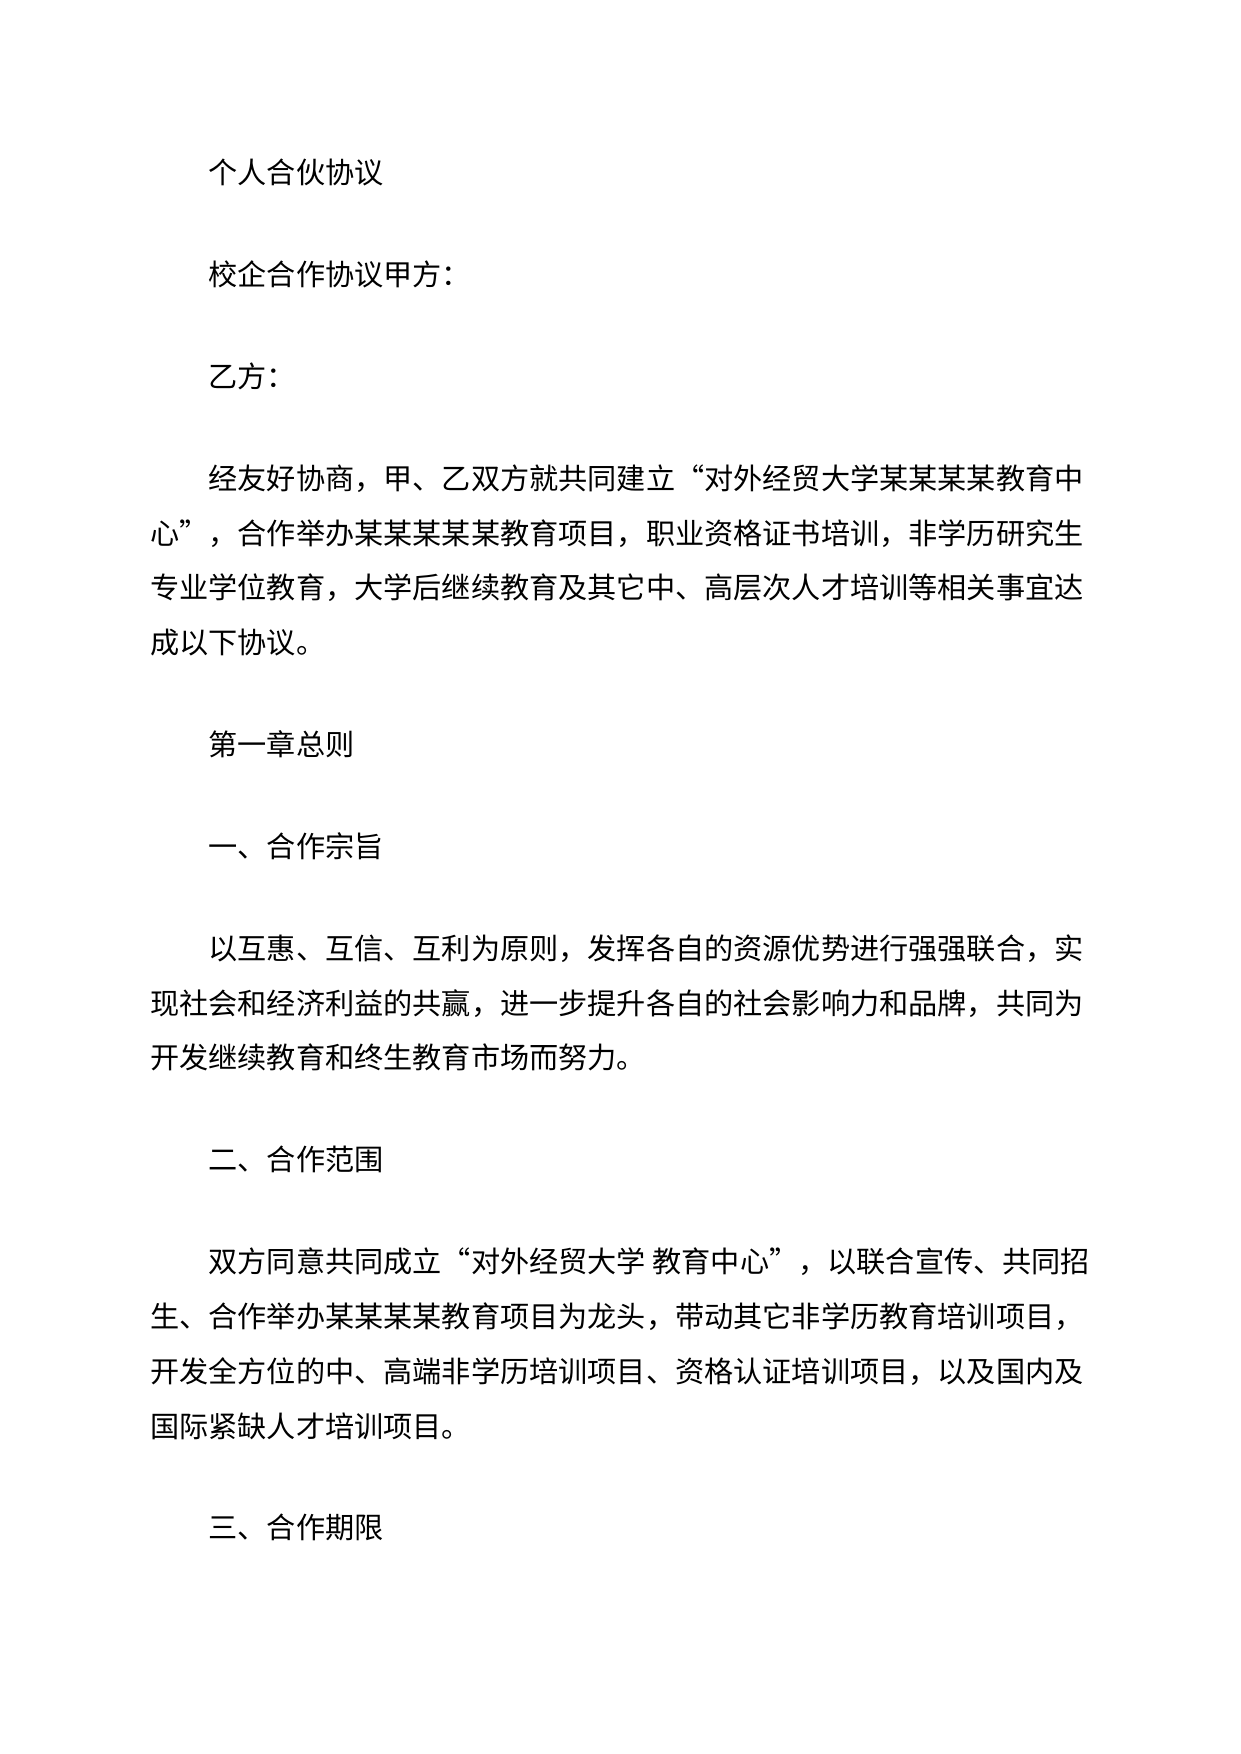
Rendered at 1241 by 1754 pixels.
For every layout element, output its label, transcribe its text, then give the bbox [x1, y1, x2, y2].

text 以互惠、互信、互利为原则，发挥各自的资源优势进行强强联合，实现社会和经济利益的共赢，进一步提升各自的社会影响力和品牌，共同为开发继续教育和终生教育市场而努力。 [150, 925, 1090, 1077]
text 双方同意共同成立“对外经贸大学 教育中心”，以联合宣传、共同招生、合作举办某某某某教育项目为龙头，带动其它非学历教育培训项目，开发全方位的中、高端非学历培训项目、资格认证培训项目，以及国内及国际紧缺人才培训项目。 [150, 1239, 1090, 1446]
text 二、合作范围 [150, 1137, 1090, 1179]
text 一、合作宗旨 [150, 823, 1090, 866]
text 乙方： [150, 353, 1090, 396]
text 第一章总则 [150, 722, 1090, 764]
text 校企合作协议甲方： [150, 252, 1090, 294]
text 个人合伙协议 [150, 150, 1090, 192]
text 三、合作期限 [150, 1505, 1090, 1547]
text 经友好协商，甲、乙双方就共同建立“对外经贸大学某某某某教育中心”，合作举办某某某某某教育项目，职业资格证书培训，非学历研究生专业学位教育，大学后继续教育及其它中、高层次人才培训等相关事宜达成以下协议。 [150, 455, 1090, 662]
